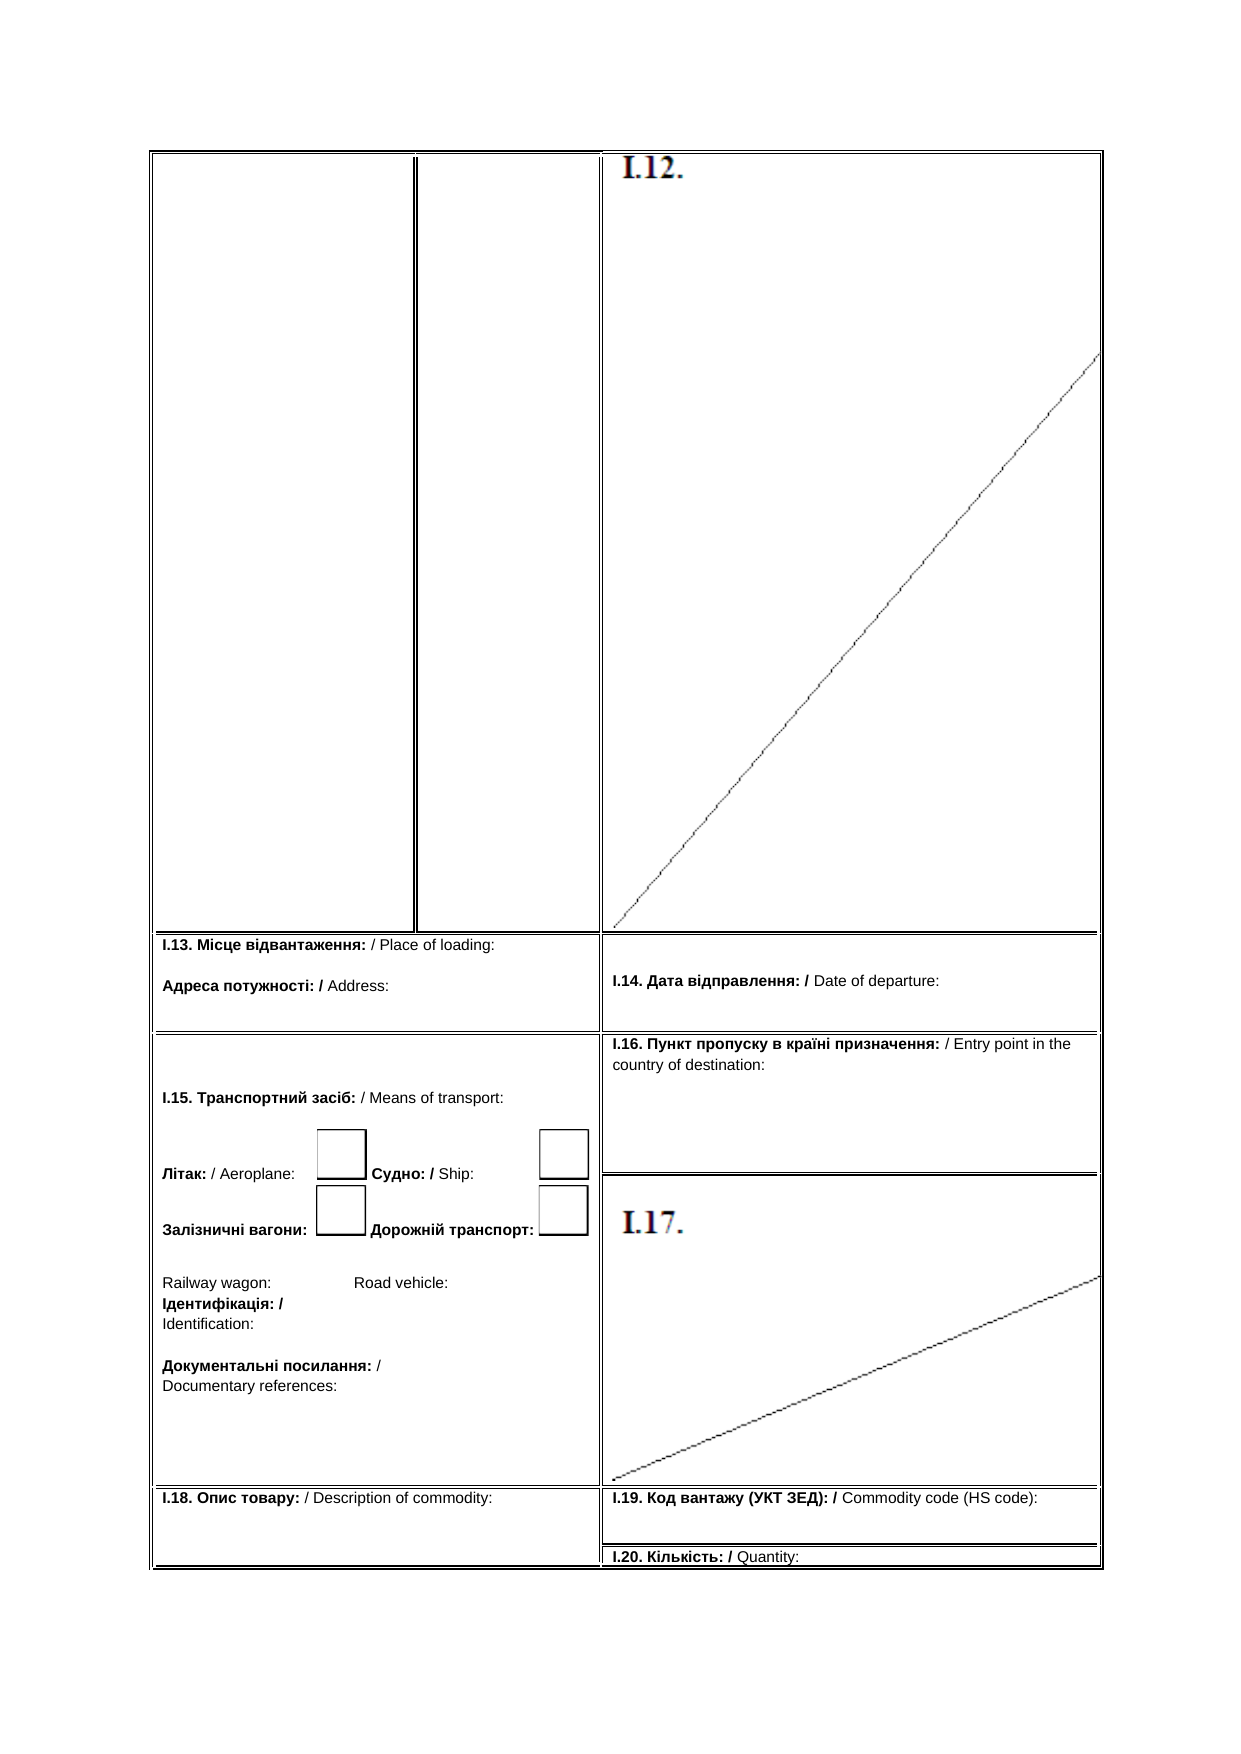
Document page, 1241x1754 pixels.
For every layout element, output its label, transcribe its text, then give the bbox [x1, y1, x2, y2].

table_cell [601, 1171, 1102, 1485]
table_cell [153, 152, 416, 931]
table_cell I.19. Код вантажу (УКТ ЗЕД): / Commodity code (HS code): [601, 1485, 1102, 1543]
picture [538, 1185, 589, 1236]
picture [612, 1207, 1102, 1481]
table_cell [416, 152, 601, 931]
table_cell I.14. Дата відправлення: / Date of departure: [603, 931, 1100, 1031]
picture [539, 1129, 590, 1180]
table_cell I.15. Транспортний засіб: / Means of transport: Літак: / Aeroplane: Судно: / Ship: Залізничні вагони: Дорожній транспорт: Railway wagon: Road vehicle: Ідентифікація: / Identification: Документальні посилання: / Documentary references: [151, 1031, 601, 1485]
picture [612, 154, 1102, 928]
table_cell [601, 1543, 1102, 1565]
picture [316, 1185, 367, 1236]
table_cell I.16. Пункт пропуску в країні призначення: / Entry point in the country of destination: [601, 1031, 1102, 1171]
table_cell I.18. Опис товару: / Description of commodity: [151, 1485, 601, 1565]
table_cell I.13. Місце відвантаження: / Place of loading: Адреса потужності: / Address: [153, 931, 599, 1031]
picture [317, 1129, 367, 1180]
